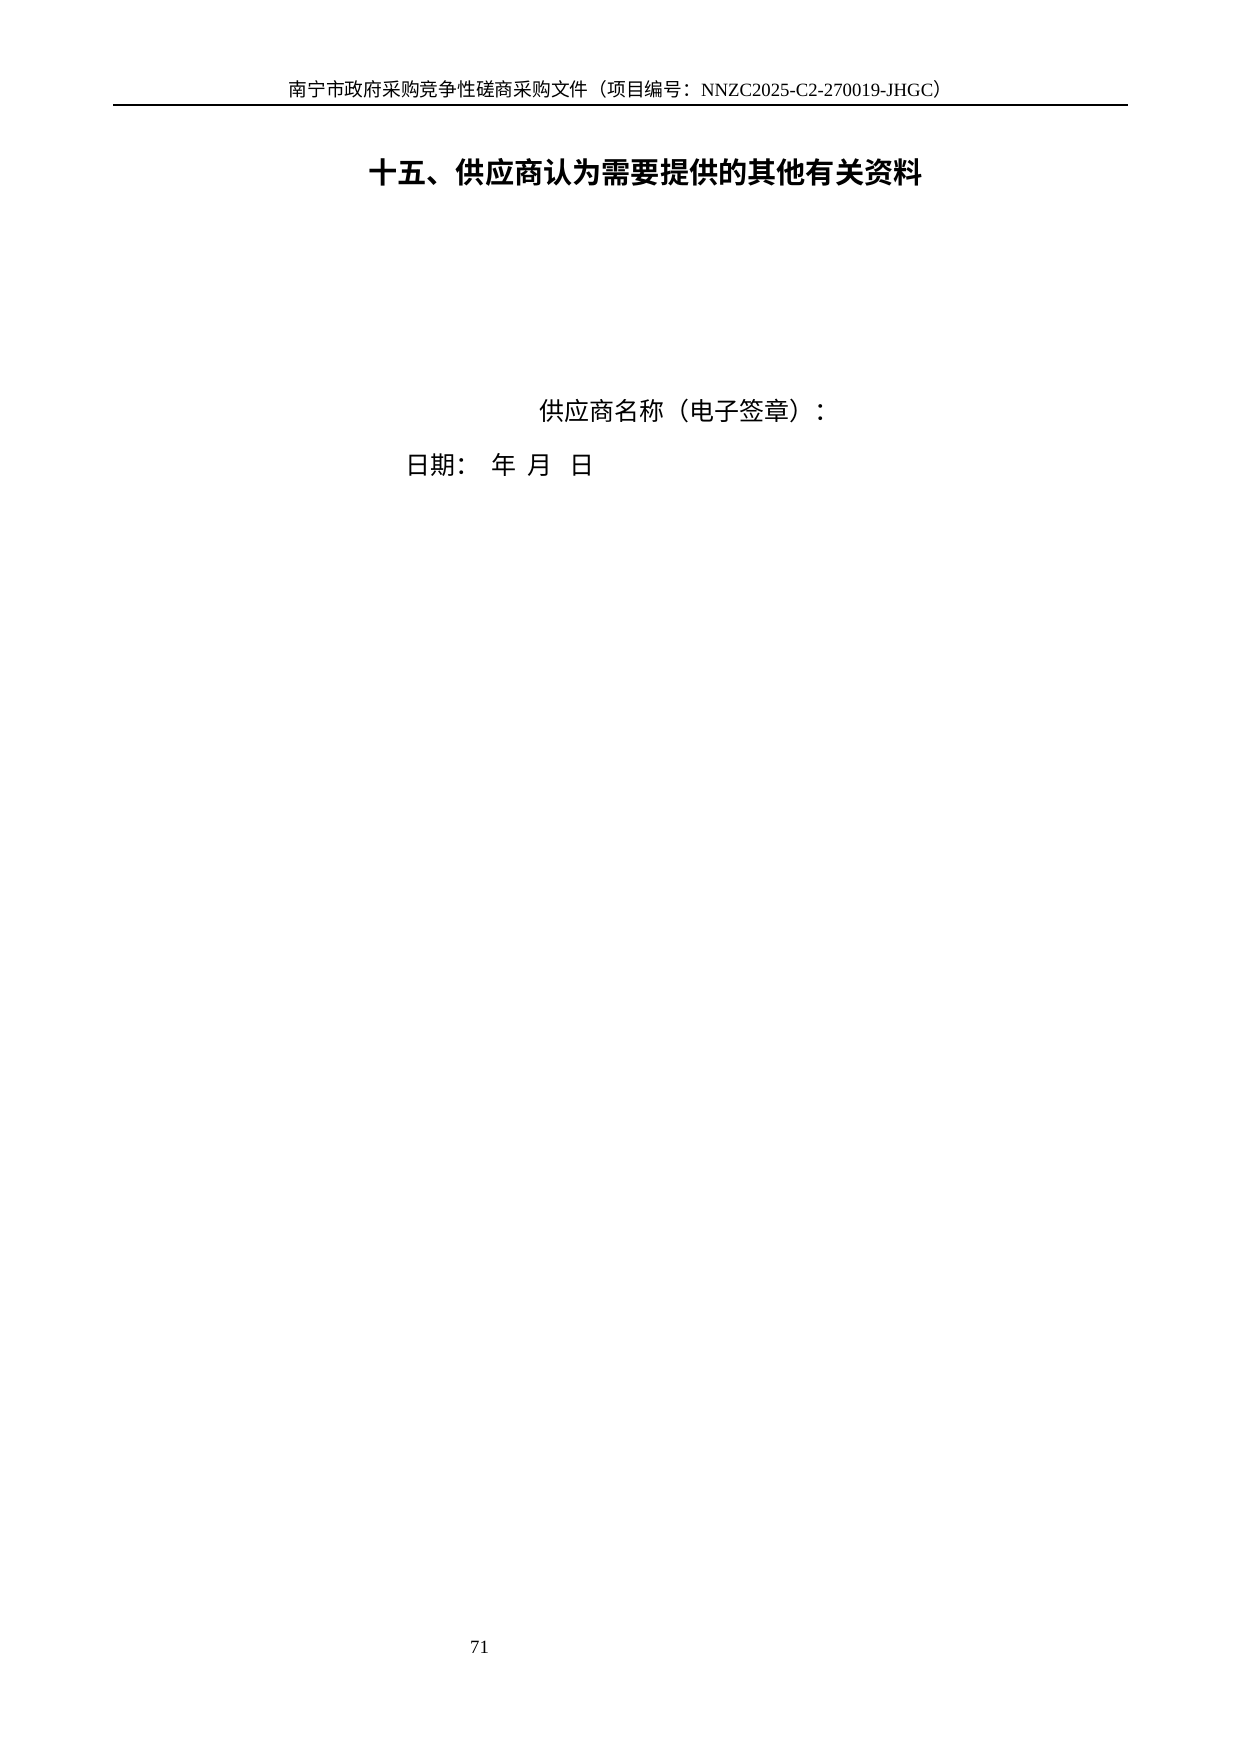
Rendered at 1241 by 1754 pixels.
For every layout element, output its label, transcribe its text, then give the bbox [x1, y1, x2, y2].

list 十五、供应商认为需要提供的其他有关资料 [162, 150, 1128, 192]
text 供应商名称（电子签章）： [539, 391, 1128, 427]
text 日期： 年 月 日 [112, 446, 1128, 482]
